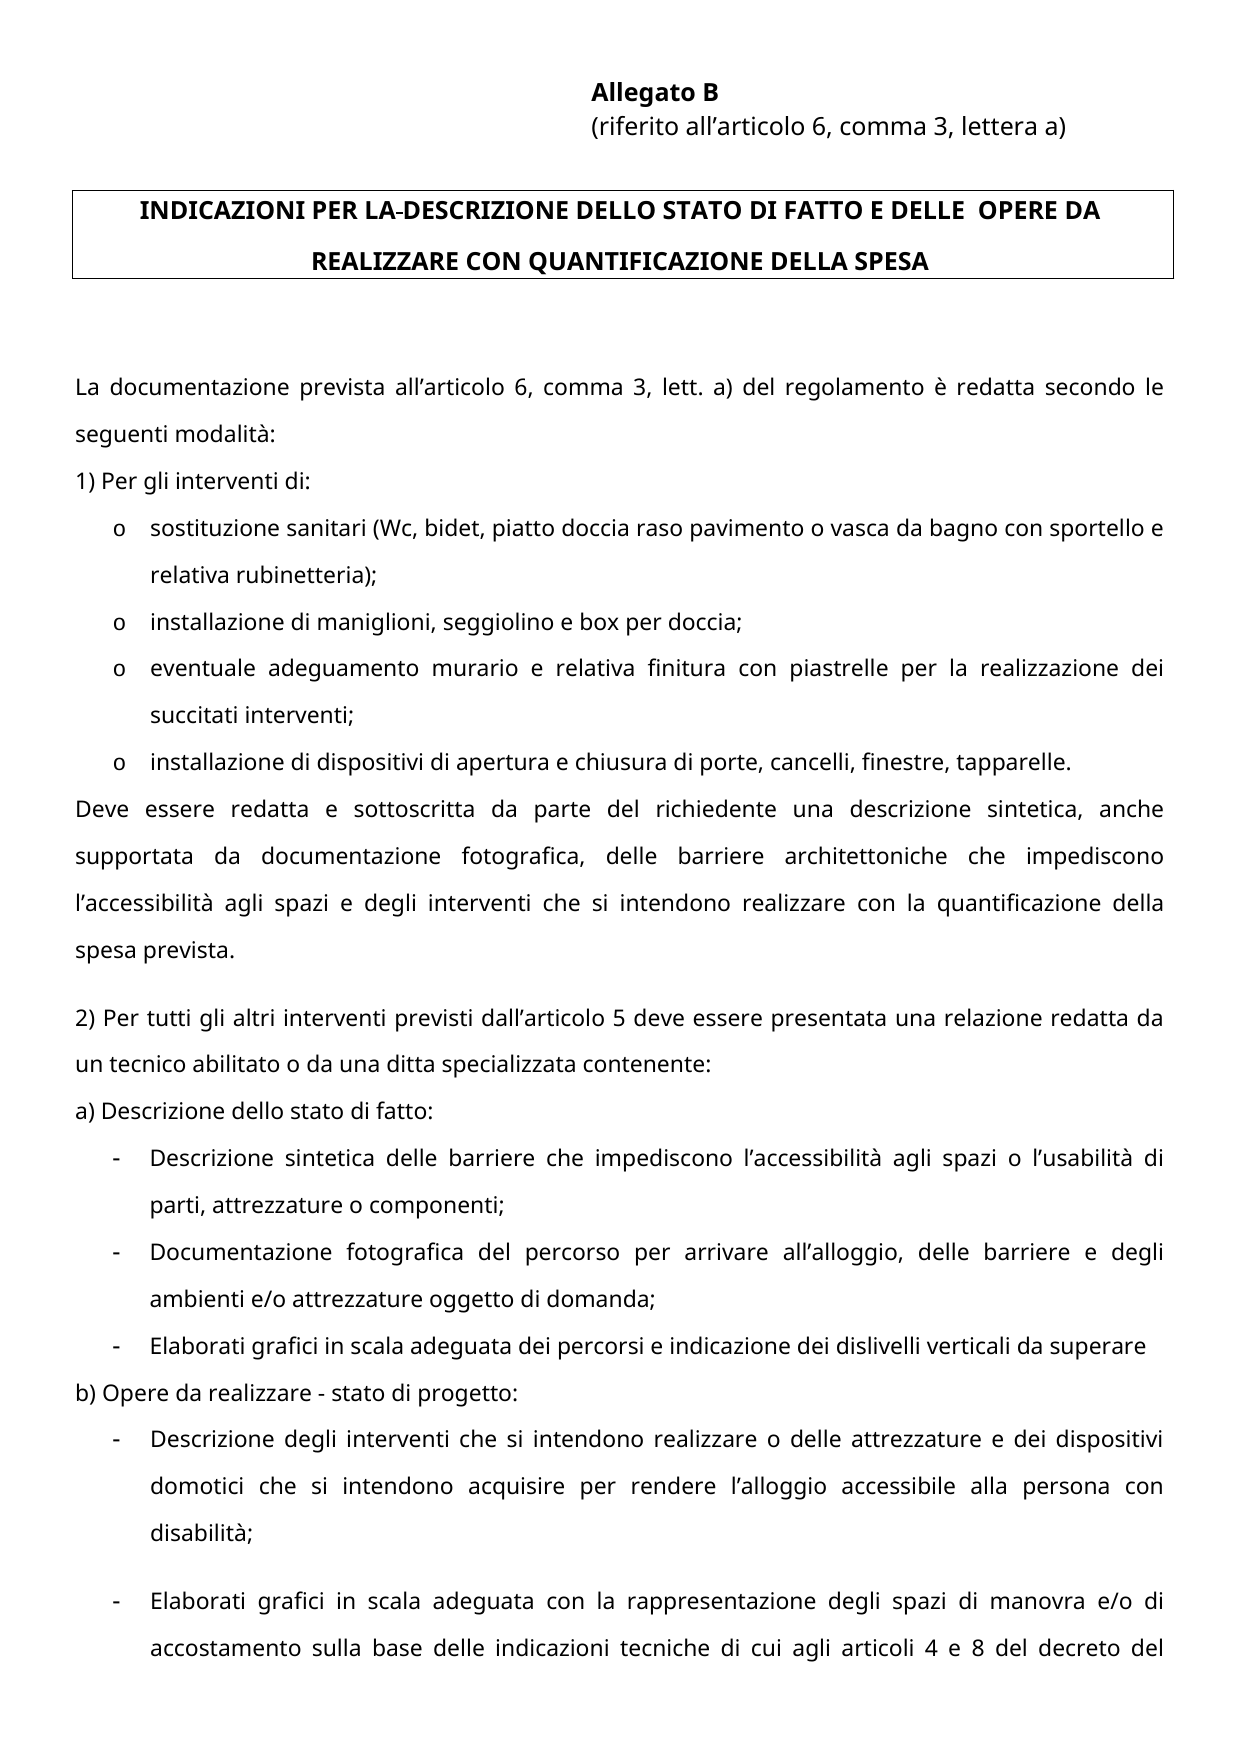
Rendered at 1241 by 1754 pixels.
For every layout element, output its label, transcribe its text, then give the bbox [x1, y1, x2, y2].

list Descrizione sintetica delle barriere che impediscono l’accessibilità agli spazi o l’usabilità di parti, attrezzature o componenti; [112, 1142, 1165, 1220]
text La documentazione prevista all’articolo 6, comma 3, lett. a) del regolamento è redatta secondo le seguenti modalità: [75, 371, 1165, 449]
list sostituzione sanitari (Wc, bidet, piatto doccia raso pavimento o vasca da bagno con sportello e relativa rubinetteria); [112, 512, 1165, 590]
list installazione di dispositivi di apertura e chiusura di porte, cancelli, finestre, tapparelle. [112, 746, 1165, 778]
list installazione di maniglioni, seggiolino e box per doccia; [112, 605, 1165, 637]
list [112, 1585, 1165, 1663]
text 1) Per gli interventi di: [75, 465, 1165, 496]
list a) Descrizione dello stato di fatto: [75, 1095, 1165, 1127]
list eventuale adeguamento murario e relativa finitura con piastrelle per la realizzazione dei succitati interventi; [112, 652, 1165, 731]
list b) Opere da realizzare - stato di progetto: [75, 1377, 1165, 1408]
list Deve essere redatta e sottoscritta da parte del richiedente una descrizione sintetica, anche supportata da documentazione fotografica, delle barriere architettoniche che impediscono l’accessibilità agli spazi e degli interventi che si intendono realizzare con la quantificazione della spesa prevista. [75, 793, 1165, 965]
list 2) Per tutti gli altri interventi previsti dall’articolo 5 deve essere presentata una relazione redatta da un tecnico abilitato o da una ditta specializzata contenente: [75, 1002, 1165, 1080]
text Allegato B [591, 75, 1165, 109]
list Documentazione fotografica del percorso per arrivare all’alloggio, delle barriere e degli ambienti e/o attrezzature oggetto di domanda; [112, 1236, 1165, 1314]
list Elaborati grafici in scala adeguata dei percorsi e indicazione dei dislivelli verticali da superare [112, 1330, 1165, 1361]
text INDICAZIONI PER LA DESCRIZIONE DELLO STATO DI FATTO E DELLE OPERE DA REALIZZARE CON QUANTIFICAZIONE DELLA SPESA [73, 191, 1173, 278]
text (riferito all’articolo 6, comma 3, lettera a) [591, 109, 1165, 143]
list Descrizione degli interventi che si intendono realizzare o delle attrezzature e dei dispositivi domotici che si intendono acquisire per rendere l’alloggio accessibile alla persona con disabilità; [112, 1423, 1165, 1548]
